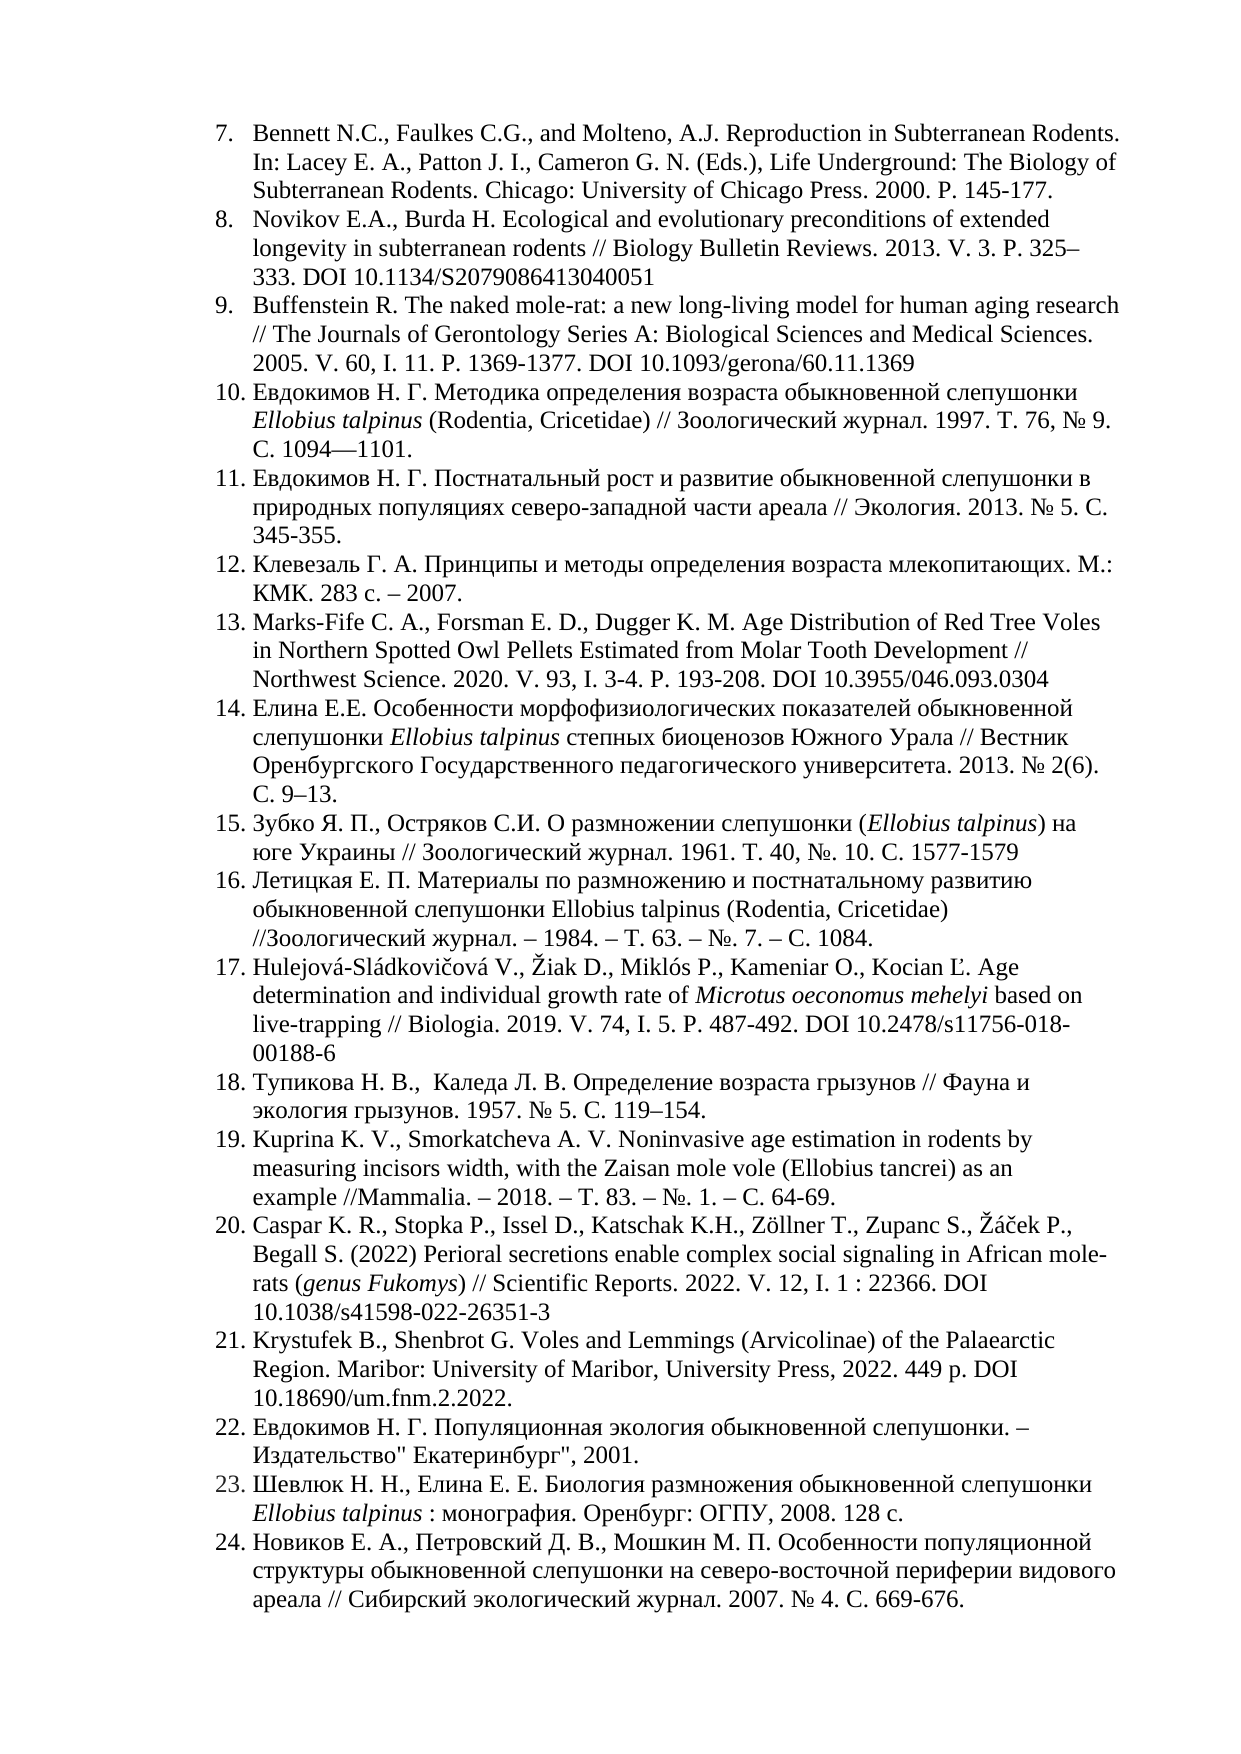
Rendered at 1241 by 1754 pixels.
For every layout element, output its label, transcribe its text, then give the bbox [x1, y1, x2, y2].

list Kuprina K. V., Smorkatcheva A. V. Noninvasive age estimation in rodents by measuring incisors width, with the Zaisan mole vole (Ellobius tancrei) as an example //Mammalia. – 2018. – Т. 83. – №. 1. – С. 64-69. [836, 1124, 1122, 1211]
list Клевезаль Г. А. Принципы и методы определения возраста млекопитающих. М.: КМК. 283 с. – 2007. [463, 549, 1122, 607]
list Hulejová-Sládkovičová V., Žiak D., Miklós P., Kameniar O., Kocian Ľ. Age determination and individual growth rate of Microtus oeconomus mehelyi based on live-trapping // Biologia. 2019. V. 74, I. 5. P. 487-492. DOI 10.2478/s11756-018-00188-6 [215, 952, 1122, 1067]
list Buffenstein R. The naked mole-rat: a new long-living model for human aging research // The Journals of Gerontology Series A: Biological Sciences and Medical Sciences. 2005. V. 60, I. 11. P. 1369-1377. DOI 10.1093/gerona/60.11.1369 [215, 291, 1122, 377]
list Bennett N.C., Faulkes C.G., and Molteno, A.J. Reproduction in Subterranean Rodents. In: Lacey E. A., Patton J. I., Cameron G. N. (Eds.), Life Underground: The Biology of Subterranean Rodents. Chicago: University of Chicago Press. 2000. P. 145-177. [215, 118, 1122, 204]
list Marks-Fife C. A., Forsman E. D., Dugger K. M. Age Distribution of Red Tree Voles in Northern Spotted Owl Pellets Estimated from Molar Tooth Development // Northwest Science. 2020. V. 93, I. 3-4. P. 193-208. DOI 10.3955/046.093.0304 [215, 607, 1122, 693]
list Евдокимов Н. Г. Методика определения возраста обыкновенной слепушонки Ellobius talpinus (Rodentia, Cricetidae) // Зоологический журнал. 1997. Т. 76, № 9. С. 1094—1101. [215, 377, 1122, 463]
list Krystufek B., Shenbrot G. Voles and Lemmings (Arvicolinae) of the Palaearctic Region. Maribor: University of Maribor, University Press, 2022. 449 p. DOI 10.18690/um.fnm.2.2022. [215, 1326, 1122, 1412]
list Caspar K. R., Stopka P., Issel D., Katschak K.H., Zöllner T., Zupanc S., Žáček P., Begall S. (2022) Perioral secretions enable complex social signaling in African mole-rats (genus Fukomys) // Scientific Reports. 2022. V. 12, I. 1 : 22366. DOI 10.1038/s41598-022-26351-3 [215, 1211, 1122, 1326]
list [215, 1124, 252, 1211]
list Евдокимов Н. Г. Постнатальный рост и развитие обыкновенной слепушонки в природных популяциях северо-западной части ареала // Экология. 2013. № 5. С. 345-355. [215, 463, 1122, 549]
list Евдокимов Н. Г. Популяционная экология обыкновенной слепушонки. – Издательство" Екатеринбург", 2001. [639, 1412, 1122, 1469]
list Новиков Е. А., Петровский Д. В., Мошкин М. П. Особенности популяционной структуры обыкновенной слепушонки на северо-восточной периферии видового ареала // Сибирский экологический журнал. 2007. № 4. С. 669-676. [215, 1527, 1122, 1613]
list Летицкая Е. П. Материалы по размножению и постнатальному развитию обыкновенной слепушонки Ellobius talpinus (Rodentia, Cricetidae) //Зоологический журнал. – 1984. – Т. 63. – №. 7. – С. 1084. [873, 866, 1122, 952]
list Тупикова Н. В., Каледа Л. В. Определение возраста грызунов // Фауна и экология грызунов. 1957. № 5. С. 119–154. [215, 1067, 1122, 1124]
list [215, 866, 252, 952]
list Зубко Я. П., Остряков С.И. О размножении слепушонки (Ellobius talpinus) на юге Украины // Зоологический журнал. 1961. Т. 40, №. 10. С. 1577-1579 [215, 808, 1122, 866]
list Елина Е.Е. Особенности морфофизиологических показателей обыкновенной слепушонки Ellobius talpinus степных биоценозов Южного Урала // Вестник Оренбургского Государственного педагогического университета. 2013. № 2(6). С. 9–13. [215, 693, 1122, 808]
list Novikov E.A., Burda H. Ecological and evolutionary preconditions of extended longevity in subterranean rodents // Biology Bulletin Reviews. 2013. V. 3. P. 325–333. DOI 10.1134/S2079086413040051 [215, 204, 1122, 291]
list Шевлюк Н. Н., Елина Е. Е. Биология размножения обыкновенной слепушонки Ellobius talpinus : монография. Оренбург: ОГПУ, 2008. 128 с. [215, 1469, 1122, 1527]
